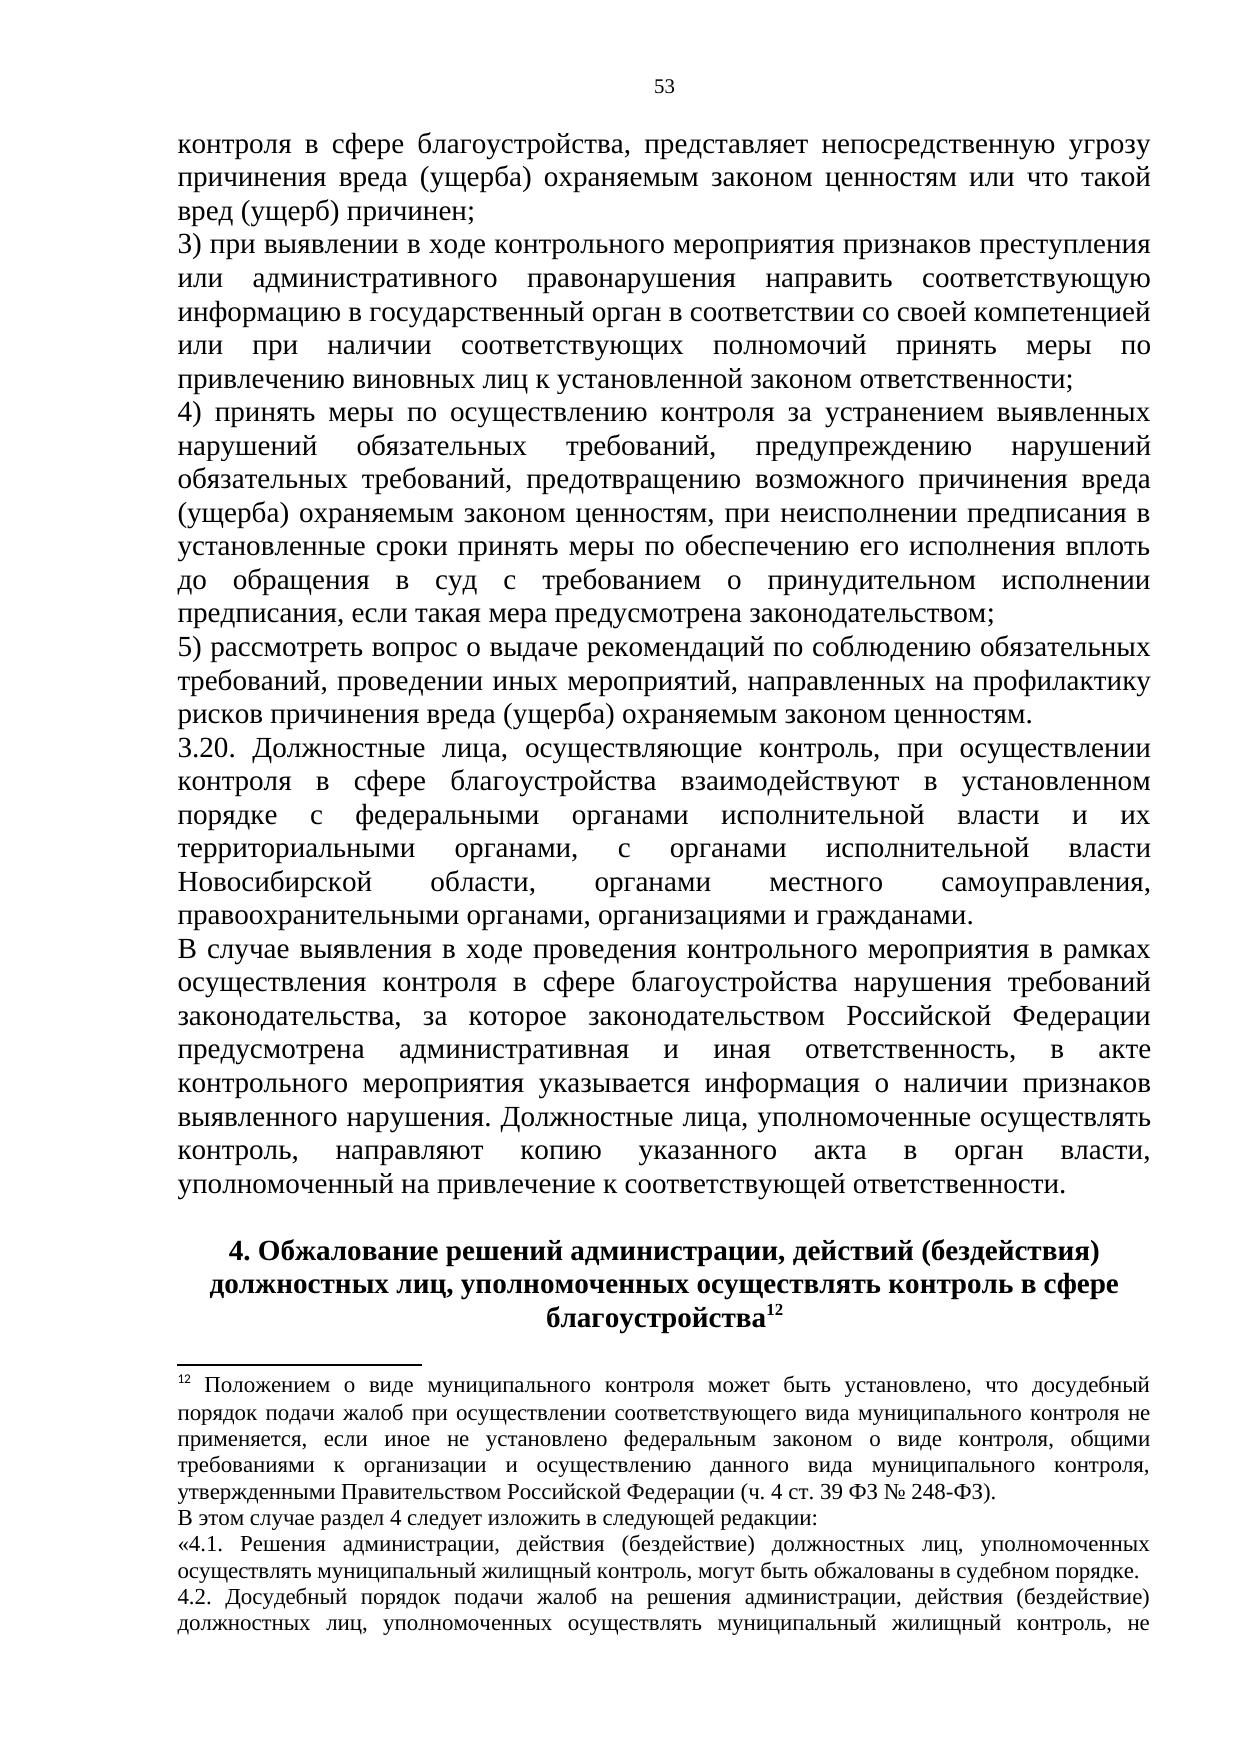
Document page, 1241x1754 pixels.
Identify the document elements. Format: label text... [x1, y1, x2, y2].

text 5) рассмотреть вопрос о выдаче рекомендаций по соблюдению обязательных требований, проведении иных мероприятий, направленных на профилактику рисков причинения вреда (ущерба) охраняемым законом ценностям. [177, 629, 1152, 730]
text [177, 126, 1152, 227]
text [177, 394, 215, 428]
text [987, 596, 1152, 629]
text 3) при выявлении в ходе контрольного мероприятия признаков преступления или административного правонарушения направить соответствующую информацию в государственный орган в соответствии со своей компетенцией или при наличии соответствующих полномочий принять меры по привлечению виновных лиц к установленной законом ответственности; [177, 227, 1152, 394]
text 4. Обжалование решений администрации, действий (бездействия) должностных лиц, уполномоченных осуществлять контроль в сфере благоустройства [177, 1233, 1152, 1333]
text В случае выявления в ходе проведения контрольного мероприятия в рамках осуществления контроля в сфере благоустройства нарушения требований законодательства, за которое законодательством Российской Федерации предусмотрена административная и иная ответственность, в акте контрольного мероприятия указывается информация о наличии признаков выявленного нарушения. Должностные лица, уполномоченные осуществлять контроль, направляют копию указанного акта в орган власти, уполномоченный на привлечение к соответствующей ответственности. [177, 931, 1152, 1199]
text 3.20. Должностные лица, осуществляющие контроль, при осуществлении контроля в сфере благоустройства взаимодействуют в установленном порядке с федеральными органами исполнительной власти и их территориальными органами, с органами исполнительной власти Новосибирской области, органами местного самоуправления, правоохранительными органами, организациями и гражданами. [177, 730, 1152, 931]
